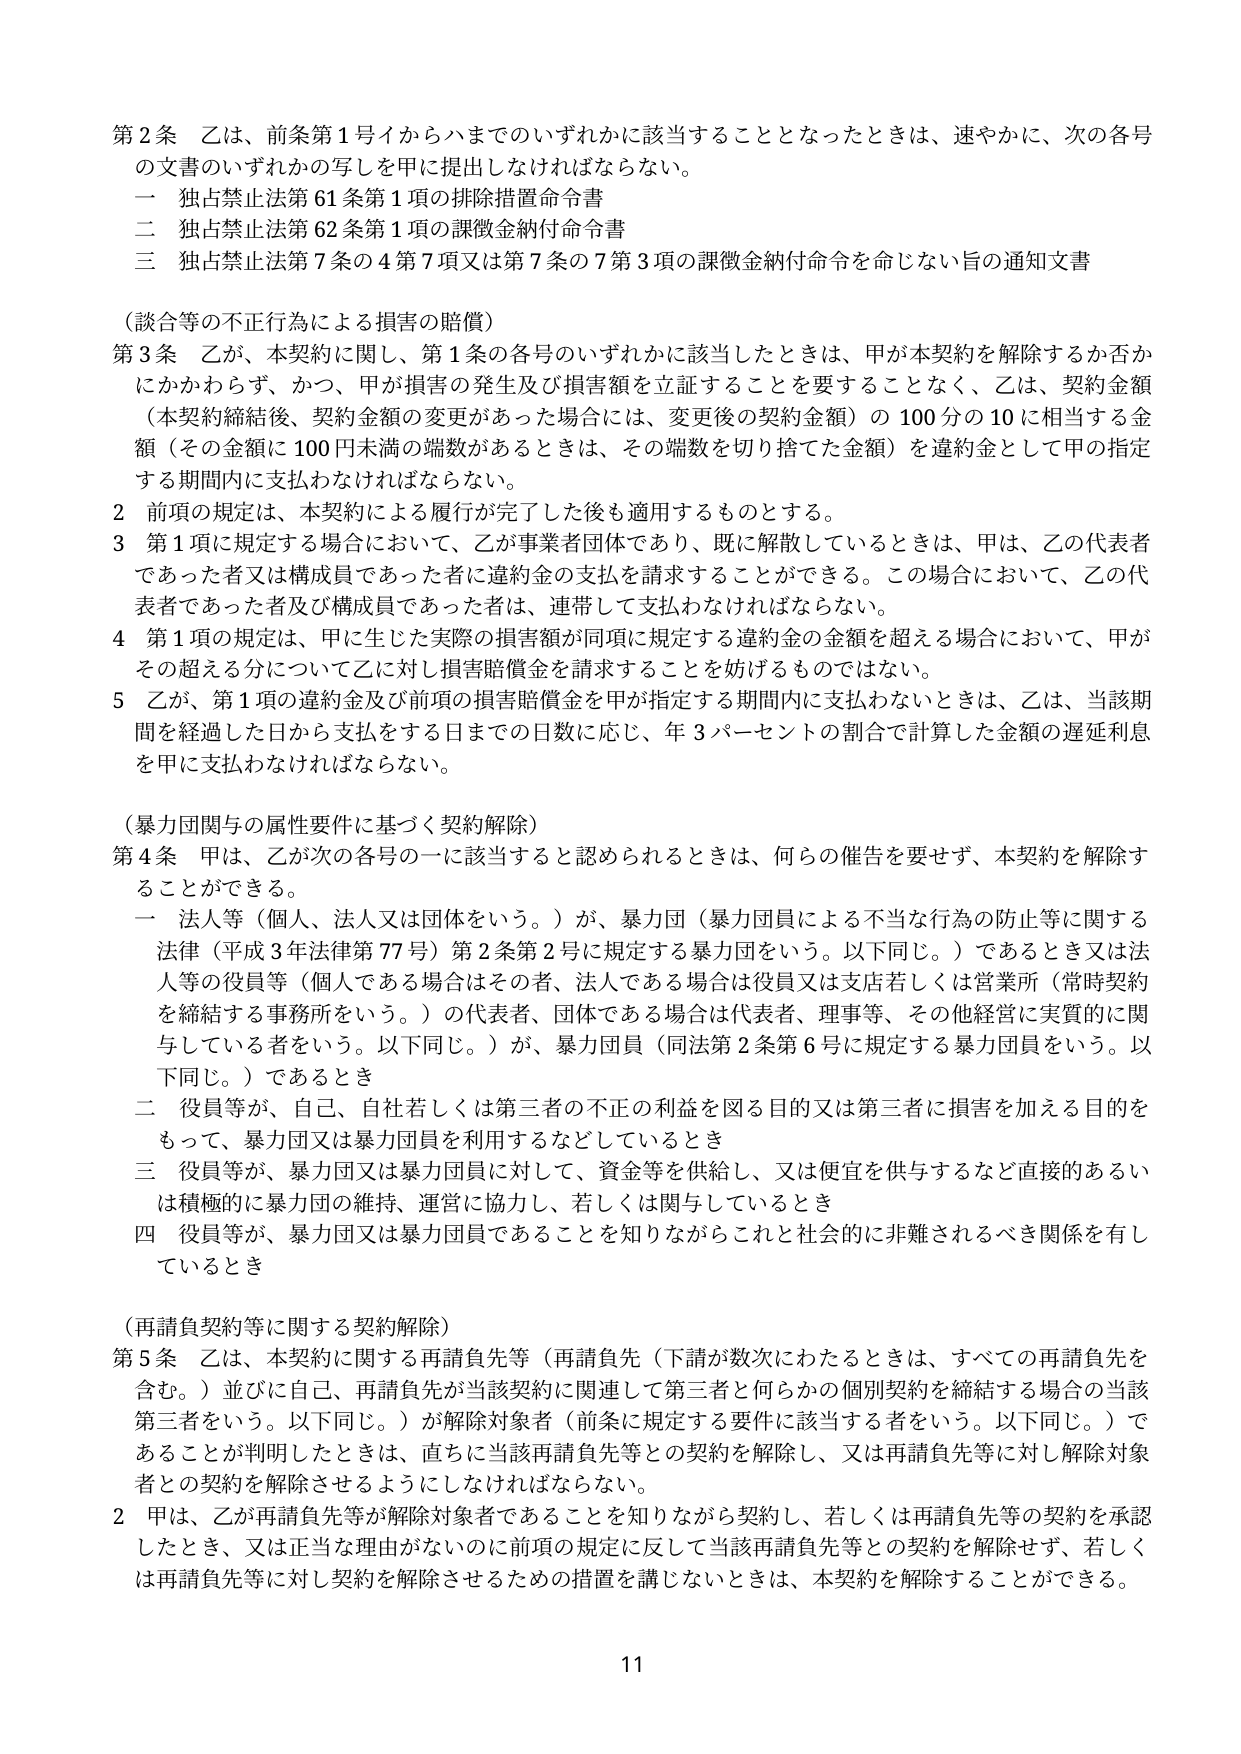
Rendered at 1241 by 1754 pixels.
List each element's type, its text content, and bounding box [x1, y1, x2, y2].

text 第4条 甲は、乙が次の各号の一に該当すると認められるときは、何らの催告を要せず、本契約を解除することができる。 [112, 839, 1153, 903]
text 二 独占禁止法第62条第1項の課徴金納付命令書 [112, 213, 1153, 244]
text 5 乙が、第1項の違約金及び前項の損害賠償金を甲が指定する期間内に支払わないときは、乙は、当該期間を経過した日から支払をする日までの日数に応じ、年3パーセントの割合で計算した金額の遅延利息を甲に支払わなければならない。 [112, 684, 1153, 778]
text 2 甲は、乙が再請負先等が解除対象者であることを知りながら契約し、若しくは再請負先等の契約を承認したとき、又は正当な理由がないのに前項の規定に反して当該再請負先等との契約を解除せず、若しくは再請負先等に対し契約を解除させるための措置を講じないときは、本契約を解除することができる。 [112, 1499, 1153, 1593]
text 2 前項の規定は、本契約による履行が完了した後も適用するものとする。 [112, 495, 1153, 526]
text 二 役員等が、自己、自社若しくは第三者の不正の利益を図る目的又は第三者に損害を加える目的をもって、暴力団又は暴力団員を利用するなどしているとき [134, 1092, 1153, 1154]
text 3 第1項に規定する場合において、乙が事業者団体であり、既に解散しているときは、甲は、乙の代表者であった者又は構成員であった者に違約金の支払を請求することができる。この場合において、乙の代表者であった者及び構成員であった者は、連帯して支払わなければならない。 [112, 526, 1153, 621]
text 一 独占禁止法第61条第1項の排除措置命令書 [112, 181, 1153, 213]
text 三 役員等が、暴力団又は暴力団員に対して、資金等を供給し、又は便宜を供与するなど直接的あるいは積極的に暴力団の維持、運営に協力し、若しくは関与しているとき [134, 1154, 1153, 1217]
text 一 法人等（個人、法人又は団体をいう。）が、暴力団（暴力団員による不当な行為の防止等に関する法律（平成3年法律第77号）第2条第2号に規定する暴力団をいう。以下同じ。）であるとき又は法人等の役員等（個人である場合はその者、法人である場合は役員又は支店若しくは営業所（常時契約を締結する事務所をいう。）の代表者、団体である場合は代表者、理事等、その他経営に実質的に関与している者をいう。以下同じ。）が、暴力団員（同法第2条第6号に規定する暴力団員をいう。以下同じ。）であるとき [134, 903, 1153, 1092]
text （暴力団関与の属性要件に基づく契約解除） [112, 808, 1153, 839]
text 4 第1項の規定は、甲に生じた実際の損害額が同項に規定する違約金の金額を超える場合において、甲がその超える分について乙に対し損害賠償金を請求することを妨げるものではない。 [112, 621, 1153, 684]
text 第2条 乙は、前条第1号イからハまでのいずれかに該当することとなったときは、速やかに、次の各号の文書のいずれかの写しを甲に提出しなければならない。 [112, 118, 1153, 181]
text 四 役員等が、暴力団又は暴力団員であることを知りながらこれと社会的に非難されるべき関係を有しているとき [134, 1217, 1153, 1280]
text 第5条 乙は、本契約に関する再請負先等（再請負先（下請が数次にわたるときは、すべての再請負先を含む。）並びに自己、再請負先が当該契約に関連して第三者と何らかの個別契約を締結する場合の当該第三者をいう。以下同じ。）が解除対象者（前条に規定する要件に該当する者をいう。以下同じ。）であることが判明したときは、直ちに当該再請負先等との契約を解除し、又は再請負先等に対し解除対象者との契約を解除させるようにしなければならない。 [112, 1342, 1153, 1499]
text 三 独占禁止法第7条の4第7項又は第7条の7第3項の課徴金納付命令を命じない旨の通知文書 [112, 244, 1153, 276]
text （談合等の不正行為による損害の賠償） [112, 306, 1153, 337]
text （再請負契約等に関する契約解除） [112, 1310, 1153, 1342]
text 第3条 乙が、本契約に関し、第1条の各号のいずれかに該当したときは、甲が本契約を解除するか否かにかかわらず、かつ、甲が損害の発生及び損害額を立証することを要することなく、乙は、契約金額（本契約締結後、契約金額の変更があった場合には、変更後の契約金額）の100分の10に相当する金額（その金額に100円未満の端数があるときは、その端数を切り捨てた金額）を違約金として甲の指定する期間内に支払わなければならない。 [112, 337, 1153, 495]
